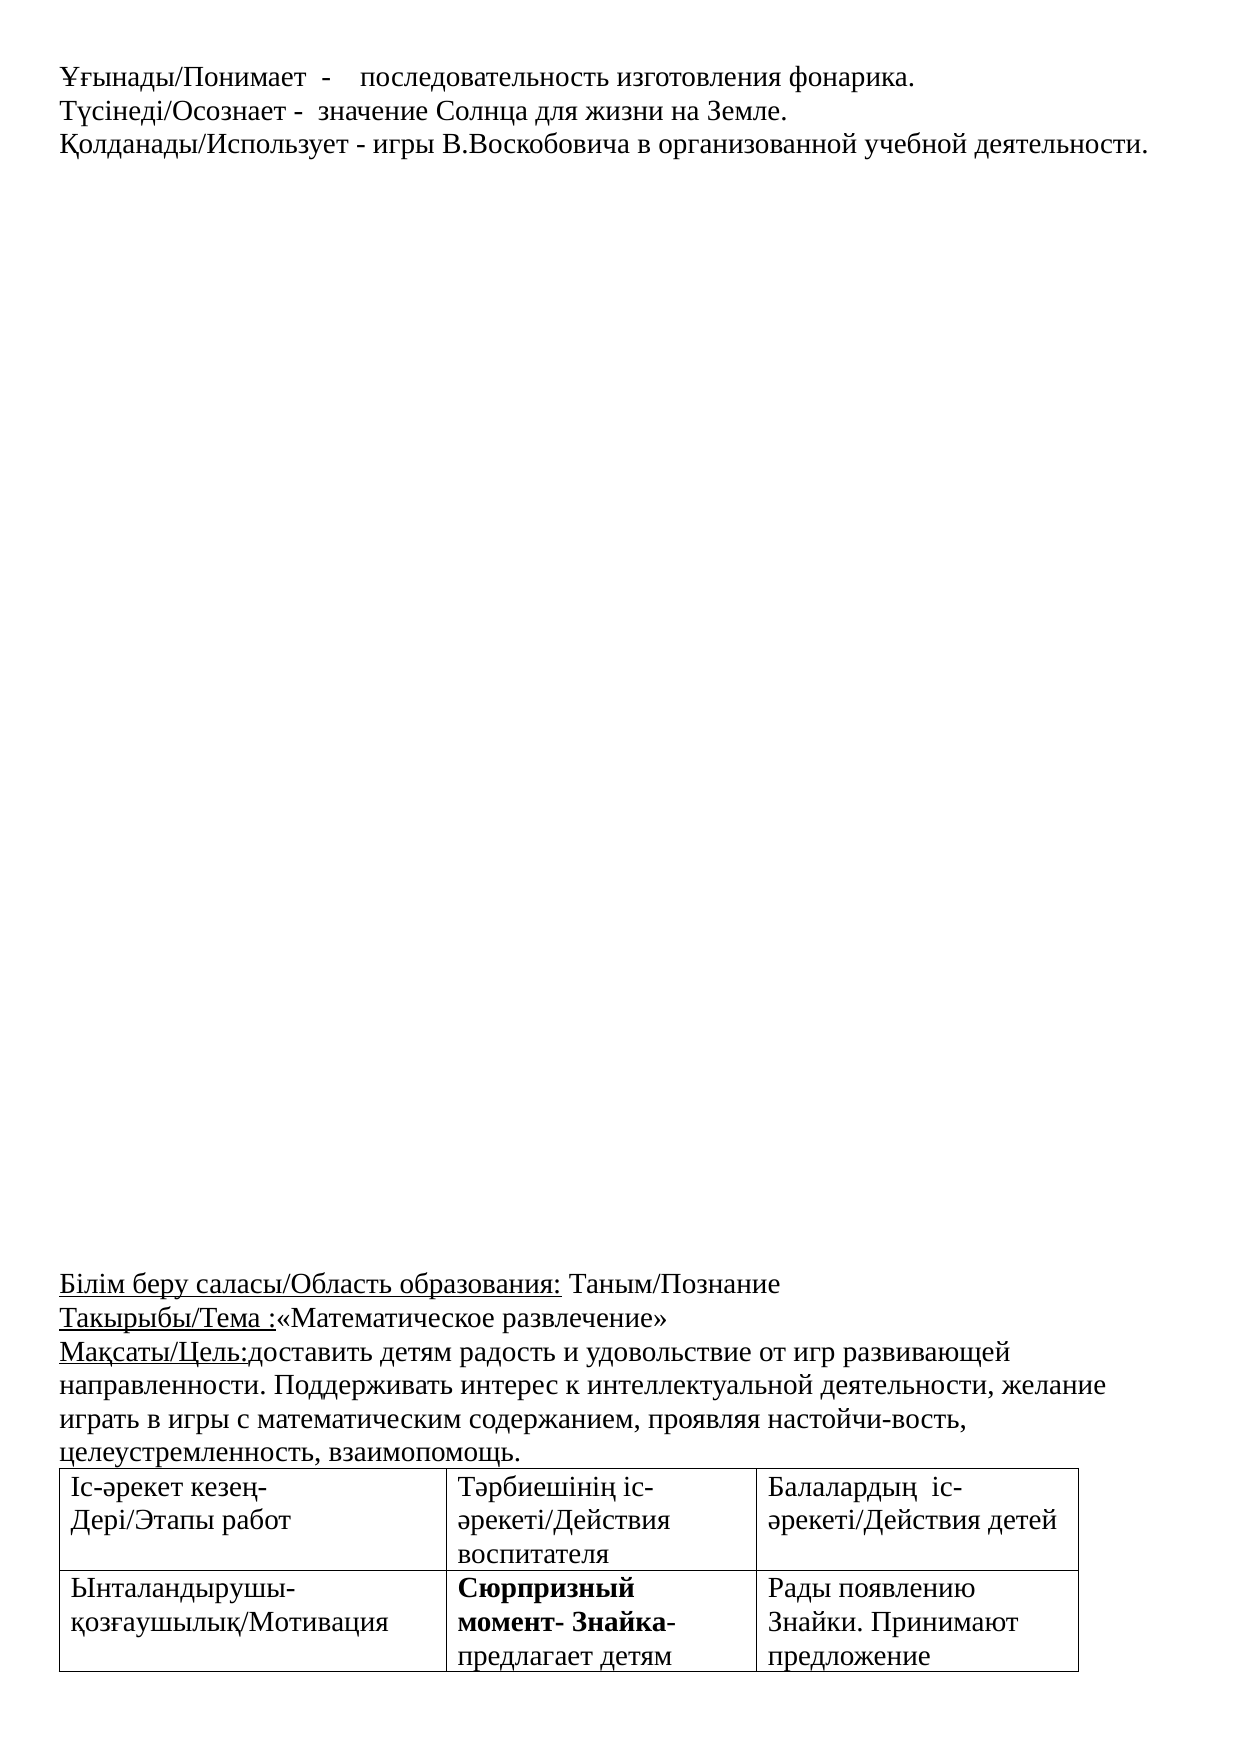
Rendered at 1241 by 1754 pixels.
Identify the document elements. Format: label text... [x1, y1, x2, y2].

text Түсінеді/Осознает - значение Солнца для жизни на Земле. Қолданады/Использует - игры В.Воскобовича в организованной учебной деятельности. [59, 93, 1167, 160]
table_header Іс-әрекет кезең- Дері/Этапы работ [60, 1469, 446, 1569]
text Білім беру саласы/Область образования: Таным/Познание [59, 1267, 1167, 1300]
text Ұғынады/Понимает - последовательность изготовления фонарика. [59, 59, 1167, 93]
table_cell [60, 1571, 446, 1671]
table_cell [757, 1571, 1078, 1671]
table_header Балалардың іс- әрекеті/Действия детей [757, 1469, 1078, 1569]
text Такырыбы/Тема :«Математическое развлечение» [59, 1300, 1167, 1334]
table_header Тәрбиешінің іс- әрекеті/Действия воспитателя [447, 1469, 756, 1569]
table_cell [447, 1571, 756, 1671]
text Мақсаты/Цель:доставить детям радость и удовольствие от игр развивающей направленности. Поддерживать интерес к интеллектуальной деятельности, желание играть в игры с математическим содержанием, проявляя настойчи-вость, целеустремленность, взаимопомощь. [59, 1334, 1167, 1468]
